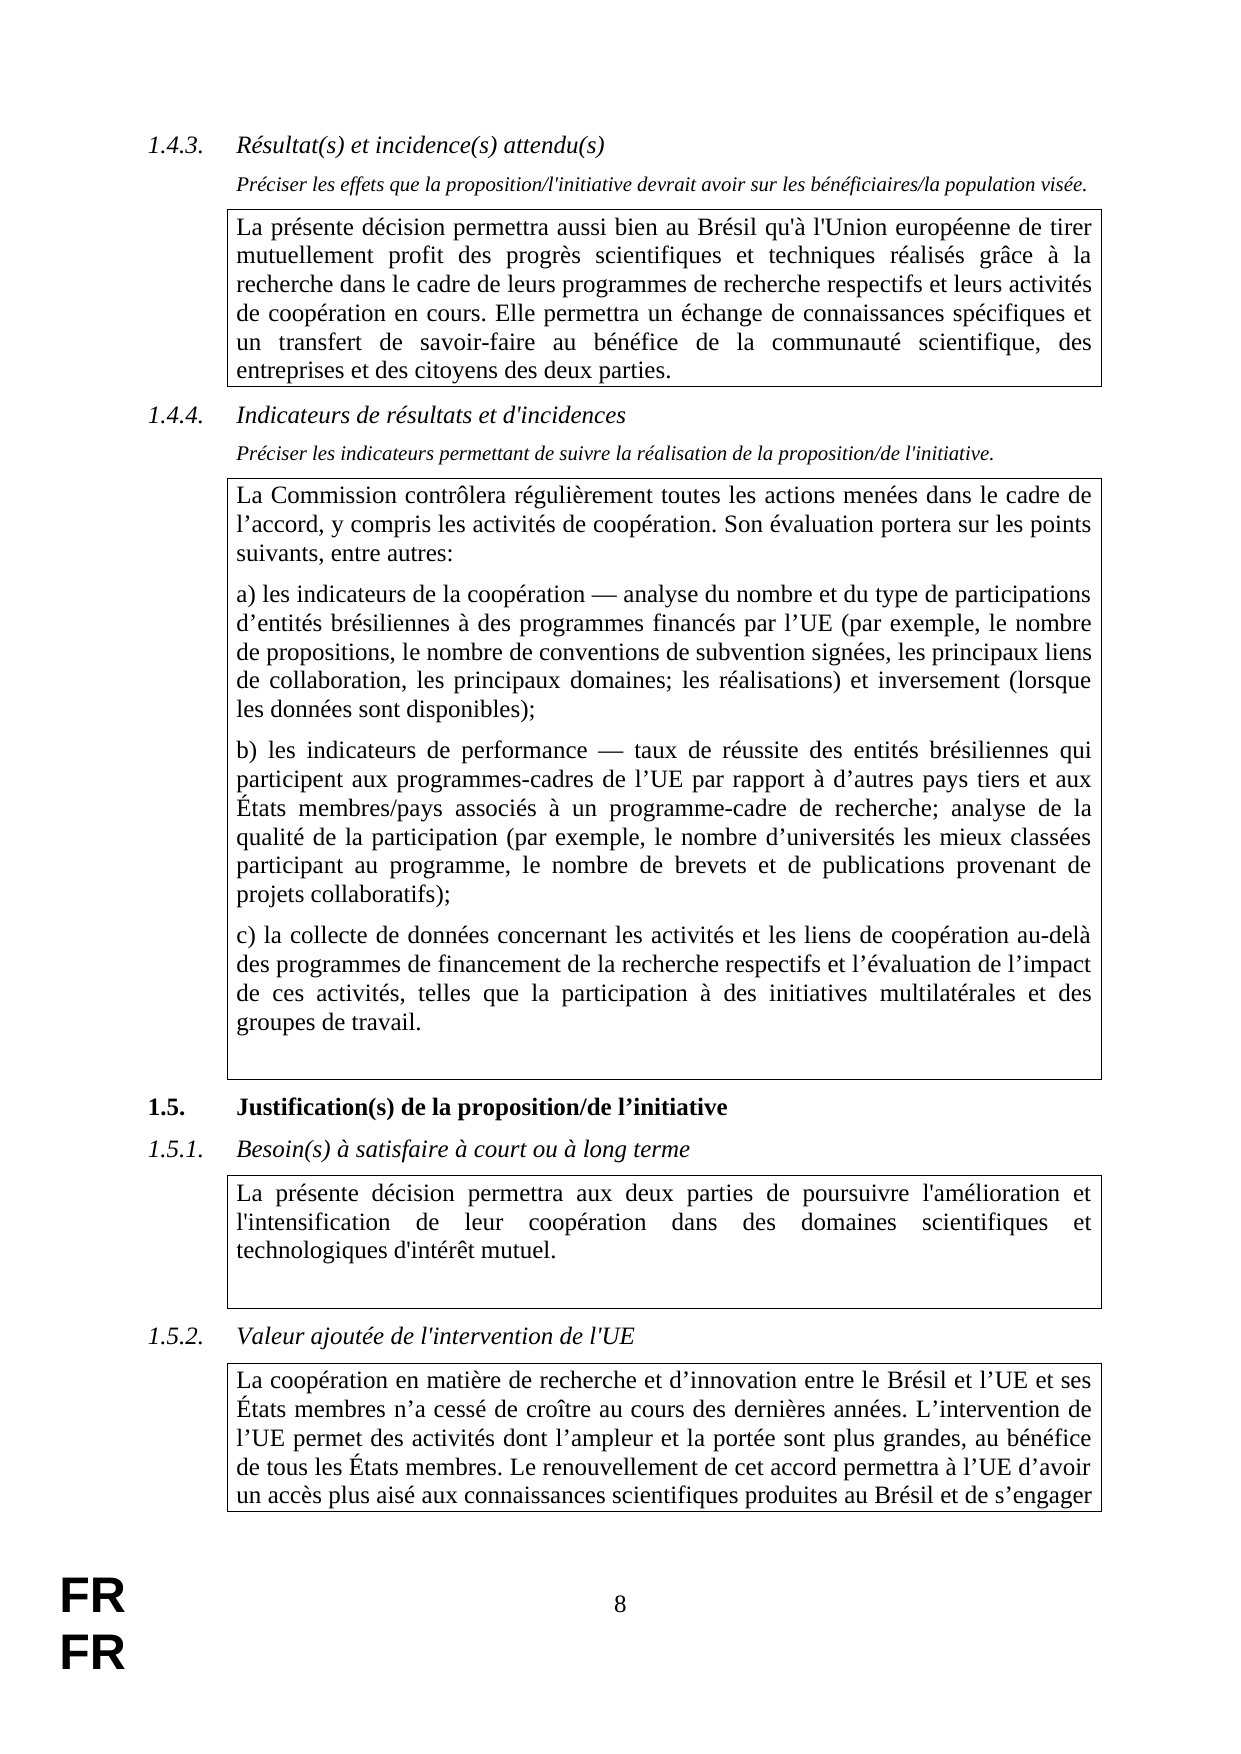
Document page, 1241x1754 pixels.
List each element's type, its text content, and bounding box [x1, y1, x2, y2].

text Préciser les effets que la proposition/l'initiative devrait avoir sur les bénéficiaires/la population visée. [236, 172, 1092, 196]
text La Commission contrôlera régulièrement toutes les actions menées dans le cadre de l’accord, y compris les activités de coopération. Son évaluation portera sur les points suivants, entre autres: [228, 479, 1101, 567]
subtitle 1.4.4. Indicateurs de résultats et d'incidences [148, 400, 1092, 428]
text c) la collecte de données concernant les activités et les liens de coopération au-delà des programmes de financement de la recherche respectifs et l’évaluation de l’impact de ces activités, telles que la participation à des initiatives multilatérales et des groupes de travail. [228, 917, 1101, 1036]
subtitle 1.5. Justification(s) de la proposition/de l’initiative [148, 1092, 1092, 1121]
text La présente décision permettra aux deux parties de poursuivre l'amélioration et l'intensification de leur coopération dans des domaines scientifiques et technologiques d'intérêt mutuel. [228, 1176, 1101, 1264]
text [228, 1364, 1101, 1511]
text La présente décision permettra aussi bien au Brésil qu'à l'Union européenne de tirer mutuellement profit des progrès scientifiques et techniques réalisés grâce à la recherche dans le cadre de leurs programmes de recherche respectifs et leurs activités de coopération en cours. Elle permettra un échange de connaissances spécifiques et un transfert de savoir-faire au bénéfice de la communauté scientifique, des entreprises et des citoyens des deux parties. [228, 210, 1101, 386]
subtitle 1.4.3. Résultat(s) et incidence(s) attendu(s) [148, 131, 1092, 159]
subtitle 1.5.1. Besoin(s) à satisfaire à court ou à long terme [148, 1134, 1092, 1162]
text Préciser les indicateurs permettant de suivre la réalisation de la proposition/de l'initiative. [236, 441, 1092, 465]
text b) les indicateurs de performance — taux de réussite des entités brésiliennes qui participent aux programmes-cadres de l’UE par rapport à d’autres pays tiers et aux États membres/pays associés à un programme-cadre de recherche; analyse de la qualité de la participation (par exemple, le nombre d’universités les mieux classées participant au programme, le nombre de brevets et de publications provenant de projets collaboratifs); [228, 732, 1101, 908]
text a) les indicateurs de la coopération — analyse du nombre et du type de participations d’entités brésiliennes à des programmes financés par l’UE (par exemple, le nombre de propositions, le nombre de conventions de subvention signées, les principaux liens de collaboration, les principaux domaines; les réalisations) et inversement (lorsque les données sont disponibles); [228, 576, 1101, 723]
subtitle 1.5.2. Valeur ajoutée de l'intervention de l'UE [148, 1321, 1092, 1350]
